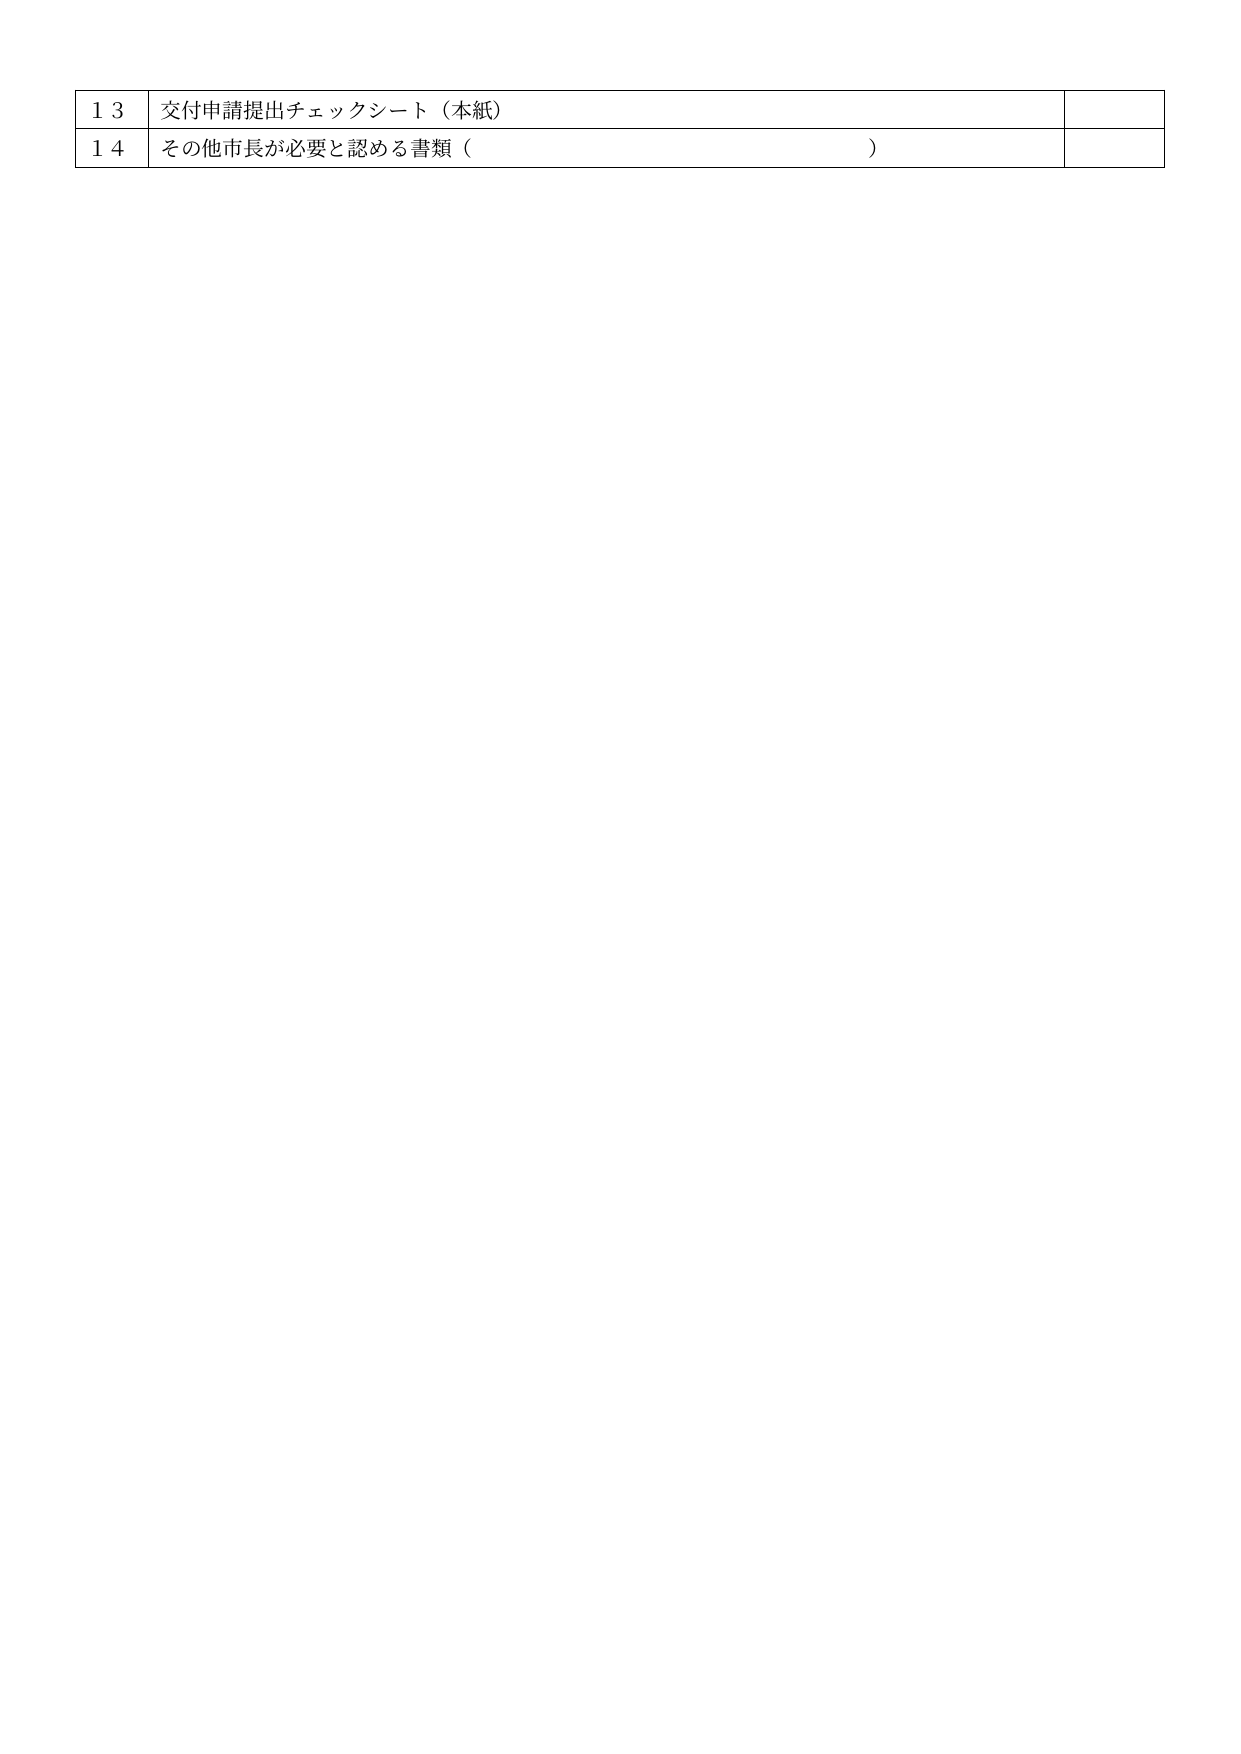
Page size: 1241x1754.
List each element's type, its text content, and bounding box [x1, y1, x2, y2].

table_cell その他市長が必要と認める書類（ ） [149, 129, 1064, 167]
table_cell １３ [76, 91, 148, 128]
table_cell [1065, 129, 1164, 167]
table_cell 交付申請提出チェックシート（本紙） [149, 91, 1064, 128]
table_cell [1065, 91, 1164, 128]
table_cell １４ [76, 129, 148, 167]
